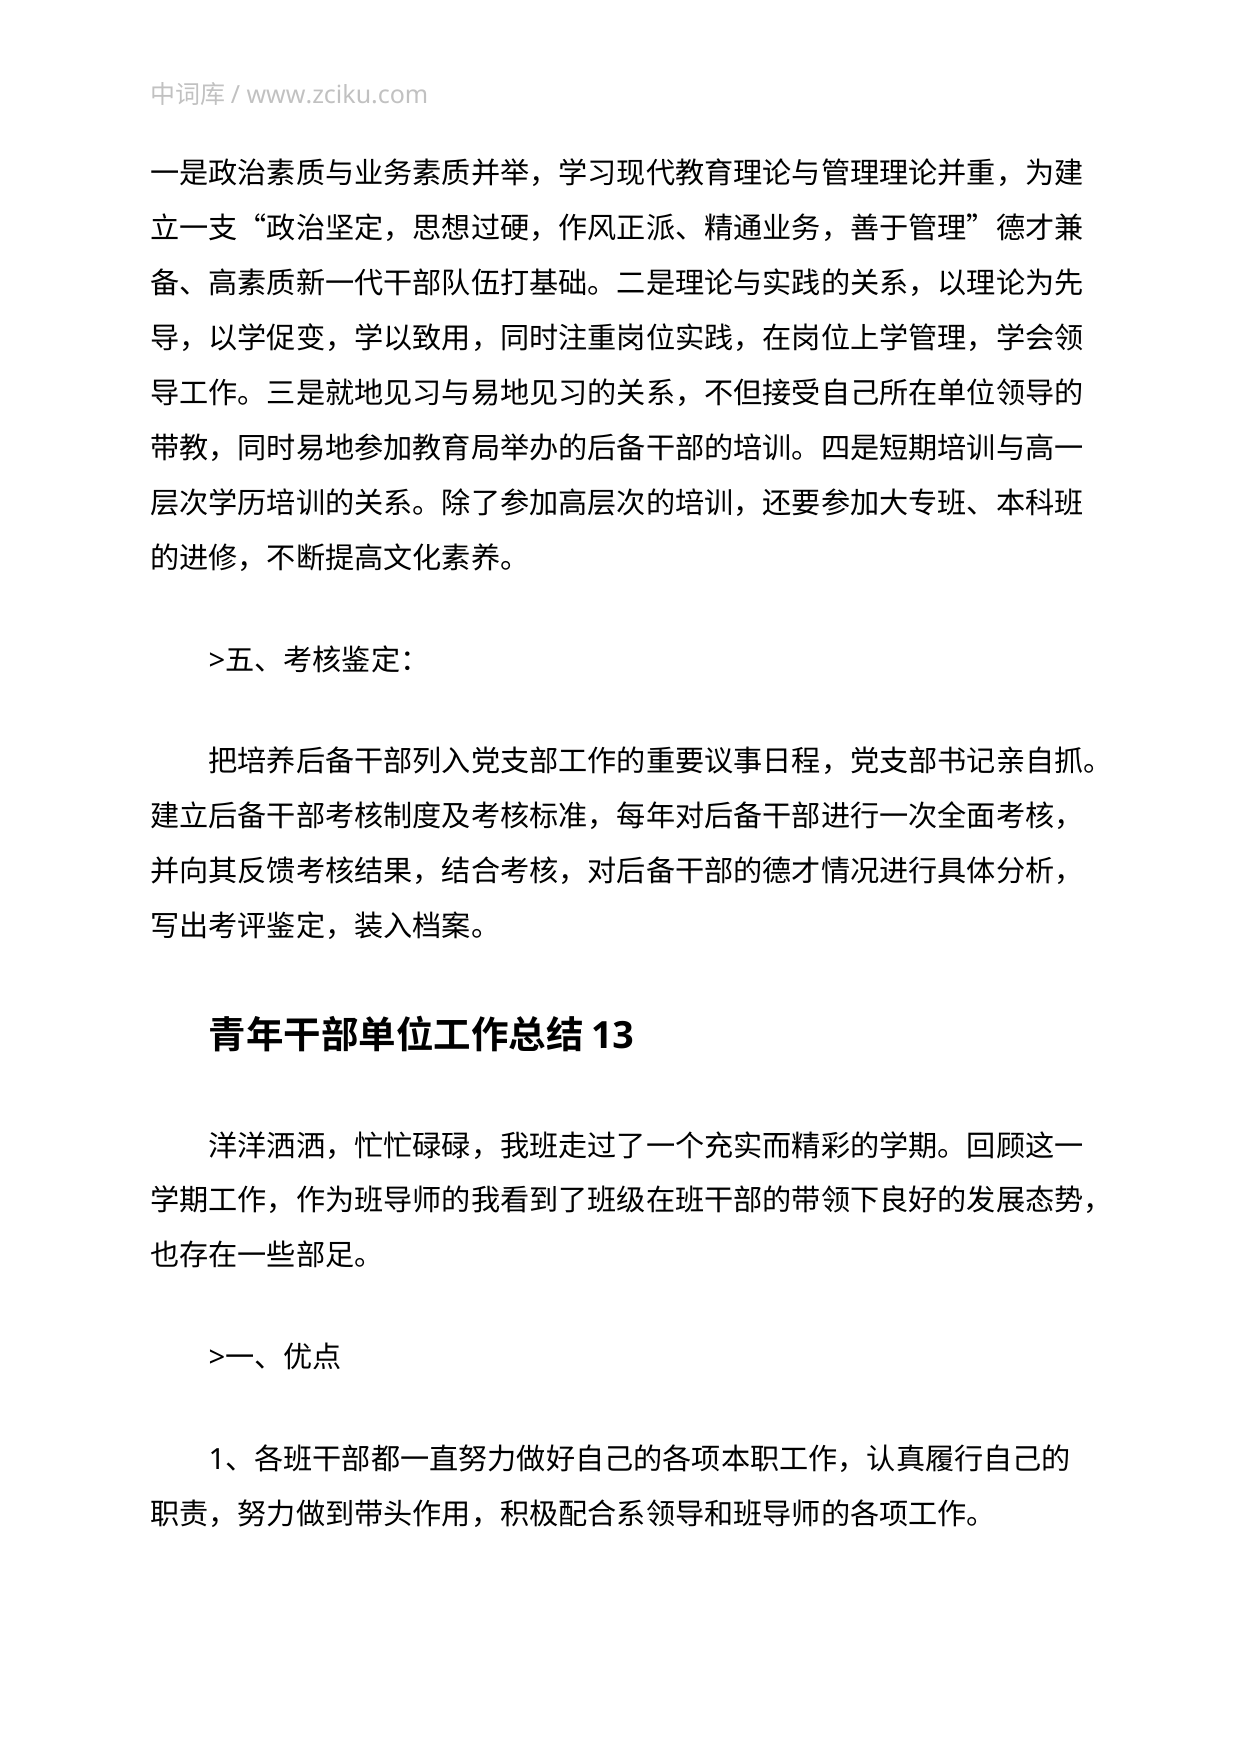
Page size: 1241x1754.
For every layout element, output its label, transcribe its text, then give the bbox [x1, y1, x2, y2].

text >一、优点 [150, 1334, 1090, 1376]
text 把培养后备干部列入党支部工作的重要议事日程，党支部书记亲自抓。建立后备干部考核制度及考核标准，每年对后备干部进行一次全面考核，并向其反馈考核结果，结合考核，对后备干部的德才情况进行具体分析，写出考评鉴定，装入档案。 [150, 738, 1090, 945]
text 洋洋洒洒，忙忙碌碌，我班走过了一个充实而精彩的学期。回顾这一学期工作，作为班导师的我看到了班级在班干部的带领下良好的发展态势，也存在一些部足。 [150, 1122, 1090, 1274]
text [150, 150, 1090, 577]
text >五、考核鉴定： [150, 636, 1090, 678]
text 1、各班干部都一直努力做好自己的各项本职工作，认真履行自己的职责，努力做到带头作用，积极配合系领导和班导师的各项工作。 [150, 1436, 1090, 1533]
text 青年干部单位工作总结13 [150, 1004, 1090, 1059]
